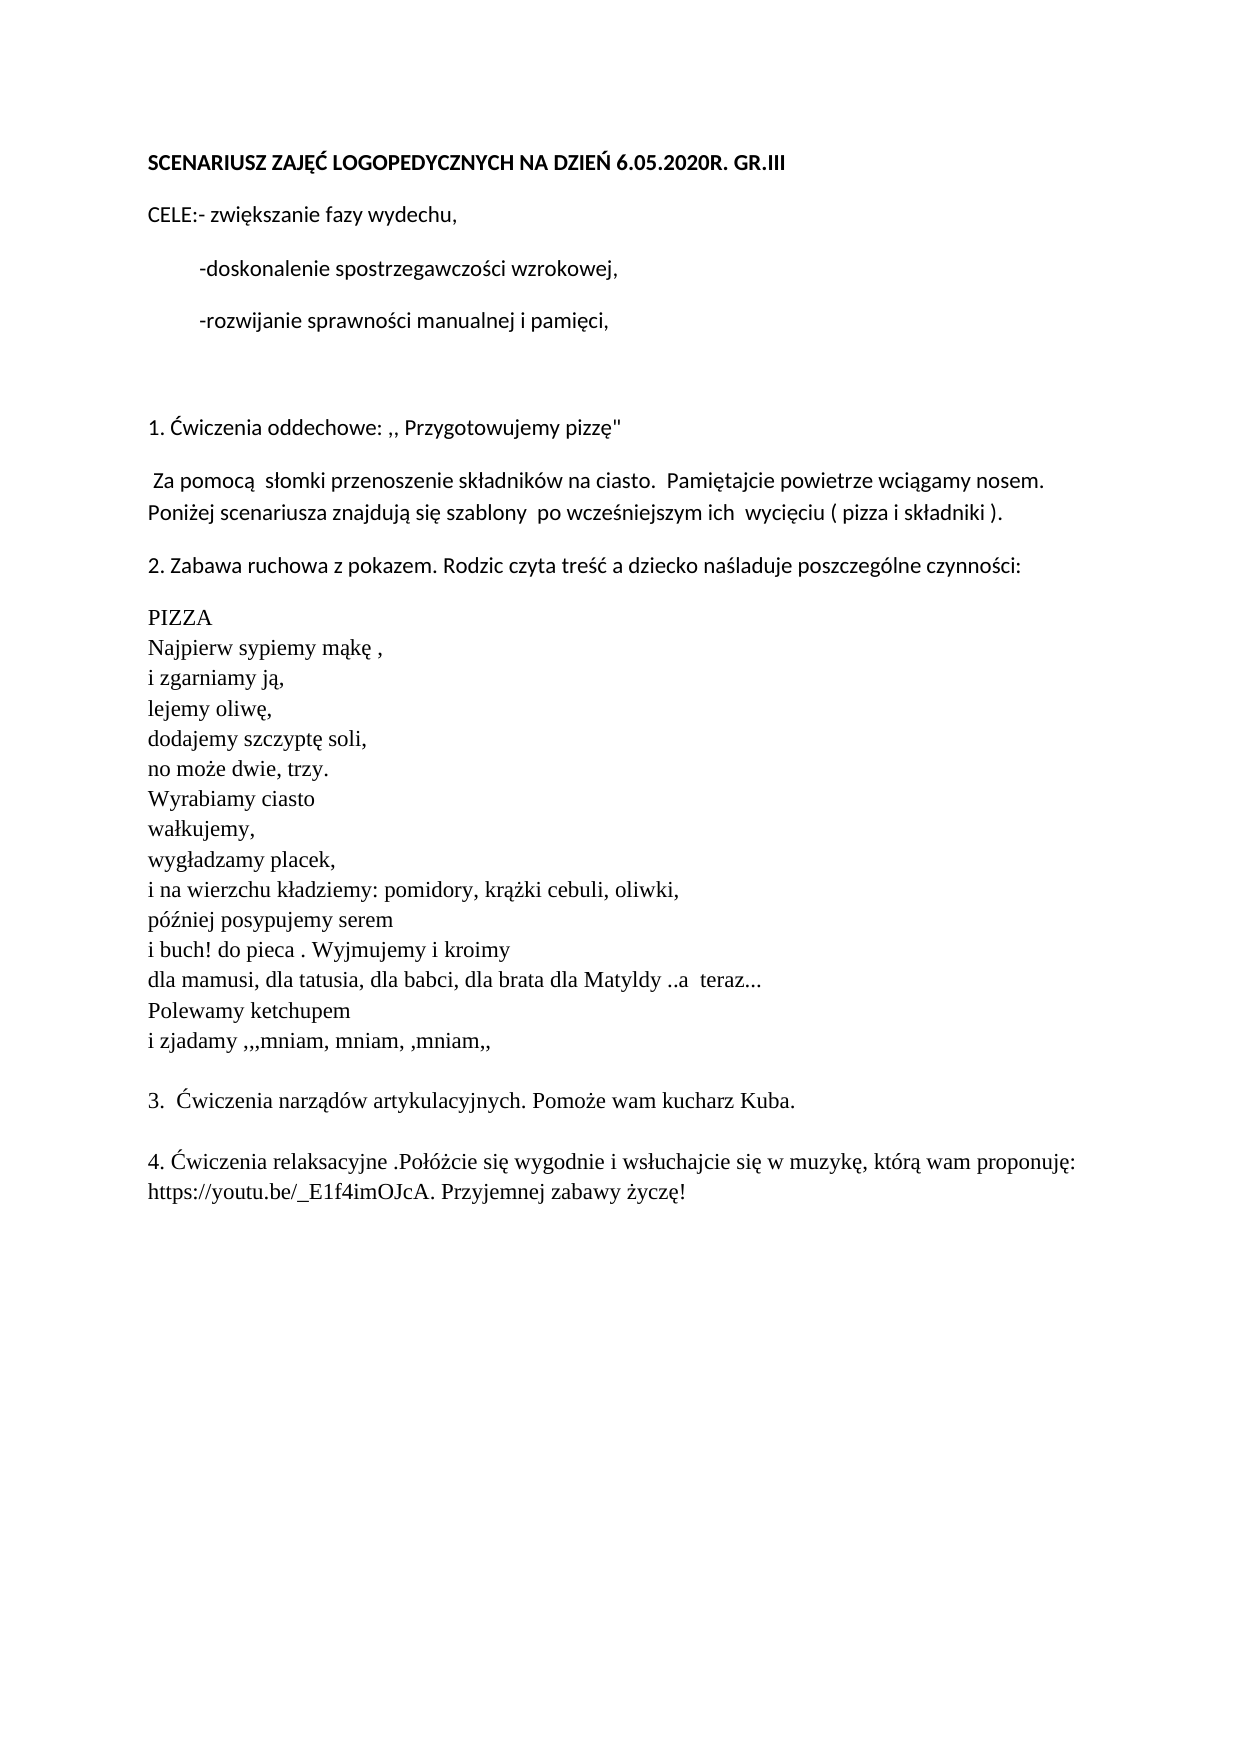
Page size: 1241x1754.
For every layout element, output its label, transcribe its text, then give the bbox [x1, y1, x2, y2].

text Wyrabiamy ciasto [148, 785, 1093, 812]
text i na wierzchu kładziemy: pomidory, krążki cebuli, oliwki, [148, 876, 1093, 902]
text wałkujemy, [148, 815, 1093, 842]
text https://youtu.be/_E1f4imOJcA. Przyjemnej zabawy życzę! [148, 1178, 1093, 1204]
text lejemy oliwę, [148, 694, 1093, 721]
text 2. Zabawa ruchowa z pokazem. Rodzic czyta treść a dziecko naśladuje poszczególne czynności: [148, 551, 1093, 579]
text 3. Ćwiczenia narządów artykulacyjnych. Pomoże wam kucharz Kuba. [148, 1087, 1093, 1114]
text później posypujemy serem [148, 906, 1093, 932]
text 4. Ćwiczenia relaksacyjne .Połóżcie się wygodnie i wsłuchajcie się w muzykę, którą wam proponuję: [148, 1148, 1093, 1174]
text i buch! do pieca . Wyjmujemy i kroimy [148, 936, 1093, 963]
text -rozwijanie sprawności manualnej i pamięci, [148, 307, 1093, 335]
text SCENARIUSZ ZAJĘĆ LOGOPEDYCZNYCH NA DZIEŃ 6.05.2020R. GR.III [148, 148, 1093, 176]
text no może dwie, trzy. [148, 755, 1093, 781]
text PIZZA [148, 604, 1093, 630]
text i zgarniamy ją, [148, 664, 1093, 691]
text -doskonalenie spostrzegawczości wzrokowej, [148, 254, 1093, 282]
text 1. Ćwiczenia oddechowe: ,, Przygotowujemy pizzę" [148, 413, 1093, 441]
text CELE:- zwiększanie fazy wydechu, [148, 201, 1093, 229]
text dla mamusi, dla tatusia, dla babci, dla brata dla Matyldy ..a teraz... [148, 966, 1093, 993]
text dodajemy szczyptę soli, [148, 725, 1093, 751]
text Polewamy ketchupem [148, 997, 1093, 1023]
text wygładzamy placek, [148, 846, 1093, 872]
text Najpierw sypiemy mąkę , [148, 634, 1093, 661]
text i zjadamy ,,,mniam, mniam, ,mniam,, [148, 1027, 1093, 1053]
text Za pomocą słomki przenoszenie składników na ciasto. Pamiętajcie powietrze wciągamy nosem. Poniżej scenariusza znajdują się szablony po wcześniejszym ich wycięciu ( pizza i składniki ). [148, 466, 1093, 526]
